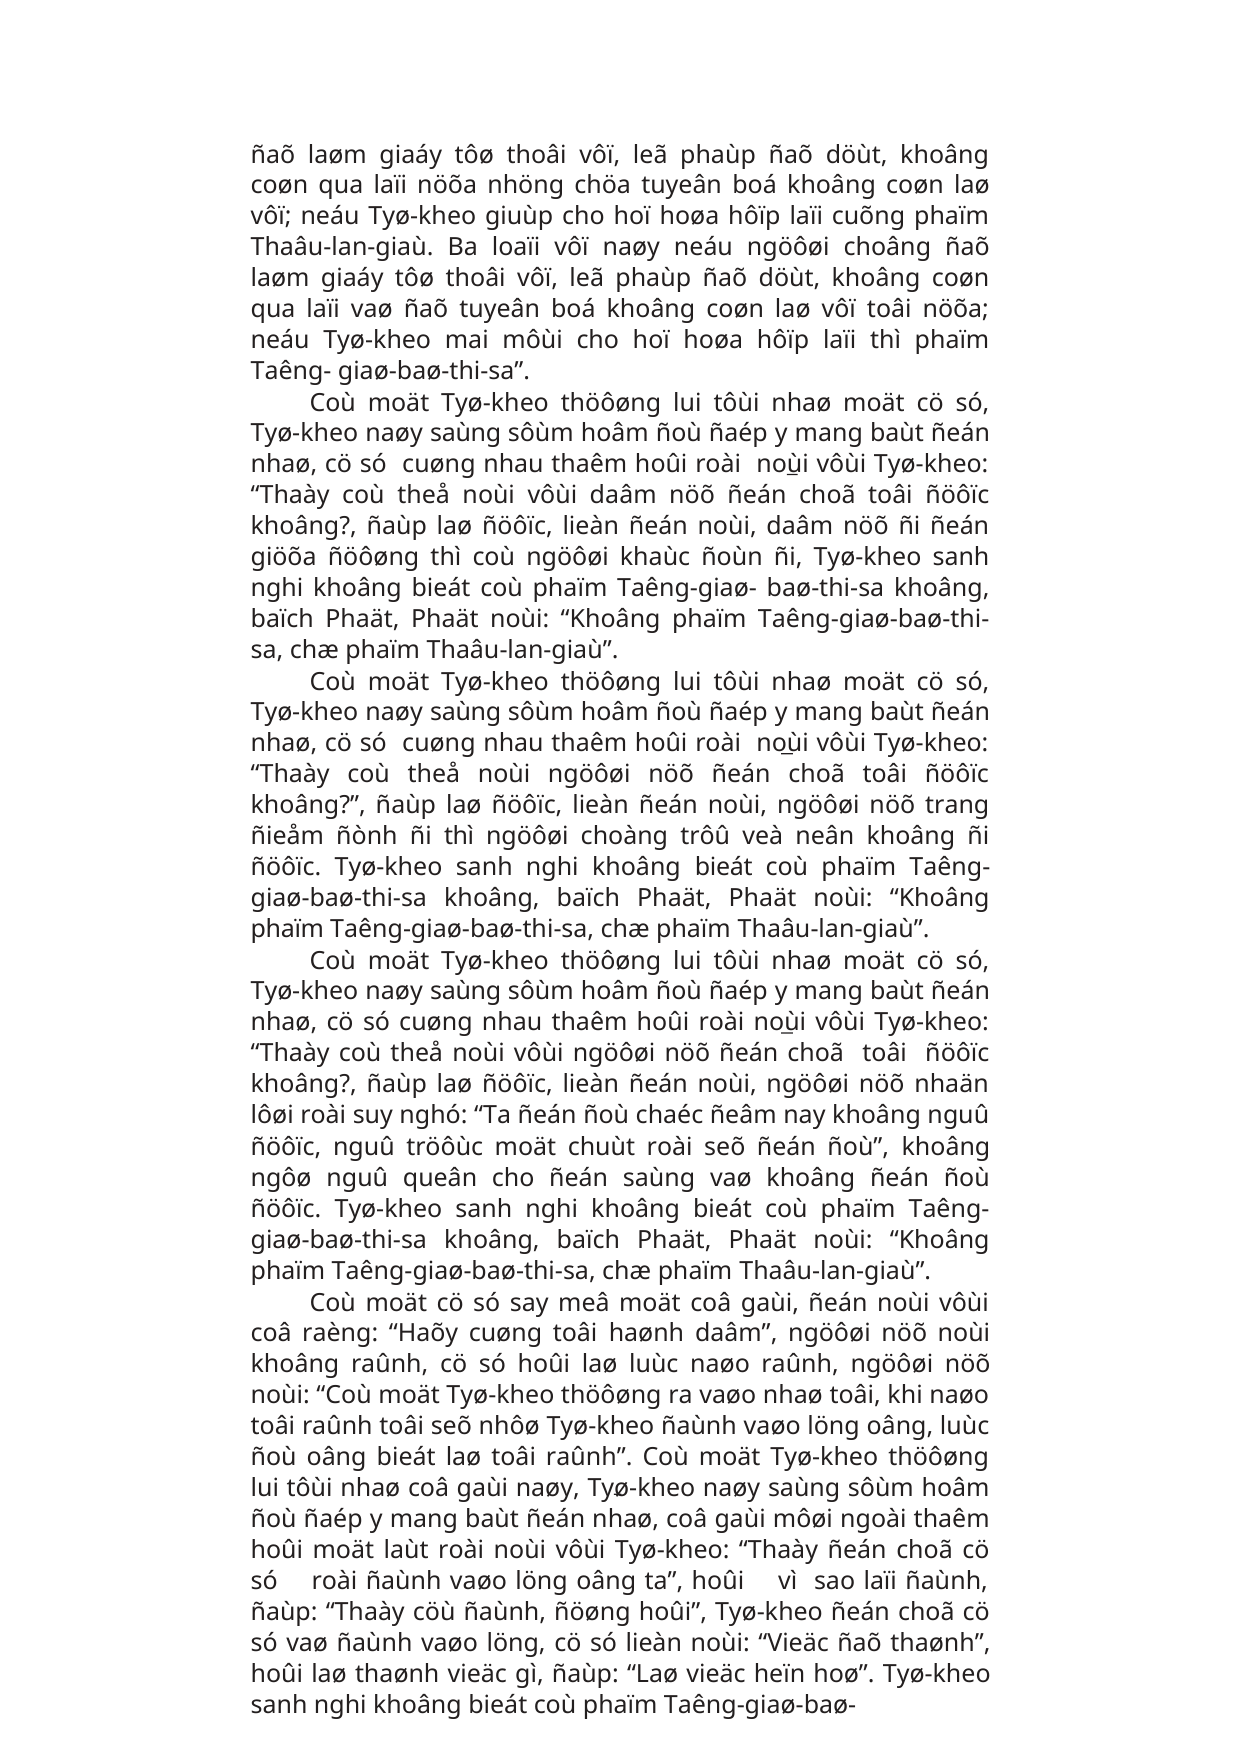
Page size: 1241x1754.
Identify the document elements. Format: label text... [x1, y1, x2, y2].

text ñaõ laøm giaáy tôø thoâi vôï, leã phaùp ñaõ döùt, khoâng coøn qua laïi nöõa nhöng chöa tuyeân boá khoâng coøn laø vôï; neáu Tyø-kheo giuùp cho hoï hoøa hôïp laïi cuõng phaïm Thaâu-lan-giaù. Ba loaïi vôï naøy neáu ngöôøi choâng ñaõ laøm giaáy tôø thoâi vôï, leã phaùp ñaõ döùt, khoâng coøn qua laïi vaø ñaõ tuyeân boá khoâng coøn laø vôï toâi nöõa; neáu Tyø-kheo mai môùi cho hoï hoøa hôïp laïi thì phaïm Taêng- giaø-baø-thi-sa”. [250, 138, 990, 387]
text Coù moät Tyø-kheo thöôøng lui tôùi nhaø moät cö só, Tyø-kheo naøy saùng sôùm hoâm ñoù ñaép y mang baùt ñeán nhaø, cö só cuøng nhau thaêm hoûi roài noùi vôùi Tyø-kheo: “Thaày coù theå noùi vôùi daâm nöõ ñeán choã toâi ñöôïc khoâng?, ñaùp laø ñöôïc, lieàn ñeán noùi, daâm nöõ ñi ñeán giöõa ñöôøng thì coù ngöôøi khaùc ñoùn ñi, Tyø-kheo sanh nghi khoâng bieát coù phaïm Taêng-giaø- baø-thi-sa khoâng, baïch Phaät, Phaät noùi: “Khoâng phaïm Taêng-giaø-baø-thi- sa, chæ phaïm Thaâu-lan-giaù”. [250, 387, 990, 666]
text Coù moät Tyø-kheo thöôøng lui tôùi nhaø moät cö só, Tyø-kheo naøy saùng sôùm hoâm ñoù ñaép y mang baùt ñeán nhaø, cö só cuøng nhau thaêm hoûi roài noùi vôùi Tyø-kheo: “Thaày coù theå noùi ngöôøi nöõ ñeán choã toâi ñöôïc khoâng?”, ñaùp laø ñöôïc, lieàn ñeán noùi, ngöôøi nöõ trang ñieåm ñònh ñi thì ngöôøi choàng trôû veà neân khoâng ñi ñöôïc. Tyø-kheo sanh nghi khoâng bieát coù phaïm Taêng-giaø-baø-thi-sa khoâng, baïch Phaät, Phaät noùi: “Khoâng phaïm Taêng-giaø-baø-thi-sa, chæ phaïm Thaâu-lan-giaù”. [250, 666, 990, 945]
text Coù moät Tyø-kheo thöôøng lui tôùi nhaø moät cö só, Tyø-kheo naøy saùng sôùm hoâm ñoù ñaép y mang baùt ñeán nhaø, cö só cuøng nhau thaêm hoûi roài noùi vôùi Tyø-kheo: “Thaày coù theå noùi vôùi ngöôøi nöõ ñeán choã toâi ñöôïc khoâng?, ñaùp laø ñöôïc, lieàn ñeán noùi, ngöôøi nöõ nhaän lôøi roài suy nghó: “Ta ñeán ñoù chaéc ñeâm nay khoâng nguû ñöôïc, nguû tröôùc moät chuùt roài seõ ñeán ñoù”, khoâng ngôø nguû queân cho ñeán saùng vaø khoâng ñeán ñoù ñöôïc. Tyø-kheo sanh nghi khoâng bieát coù phaïm Taêng-giaø-baø-thi-sa khoâng, baïch Phaät, Phaät noùi: “Khoâng phaïm Taêng-giaø-baø-thi-sa, chæ phaïm Thaâu-lan-giaù”. [250, 945, 990, 1286]
text Coù moät cö só say meâ moät coâ gaùi, ñeán noùi vôùi coâ raèng: “Haõy cuøng toâi haønh daâm”, ngöôøi nöõ noùi khoâng raûnh, cö só hoûi laø luùc naøo raûnh, ngöôøi nöõ noùi: “Coù moät Tyø-kheo thöôøng ra vaøo nhaø toâi, khi naøo toâi raûnh toâi seõ nhôø Tyø-kheo ñaùnh vaøo löng oâng, luùc ñoù oâng bieát laø toâi raûnh”. Coù moät Tyø-kheo thöôøng lui tôùi nhaø coâ gaùi naøy, Tyø-kheo naøy saùng sôùm hoâm ñoù ñaép y mang baùt ñeán nhaø, coâ gaùi môøi ngoài thaêm hoûi moät laùt roài noùi vôùi Tyø-kheo: “Thaày ñeán choã cö só roài ñaùnh vaøo löng oâng ta”, hoûi vì sao laïi ñaùnh, ñaùp: “Thaày cöù ñaùnh, ñöøng hoûi”, Tyø-kheo ñeán choã cö só vaø ñaùnh vaøo löng, cö só lieàn noùi: “Vieäc ñaõ thaønh”, hoûi laø thaønh vieäc gì, ñaùp: “Laø vieäc heïn hoø”. Tyø-kheo sanh nghi khoâng bieát coù phaïm Taêng-giaø-baø- [250, 1286, 990, 1721]
